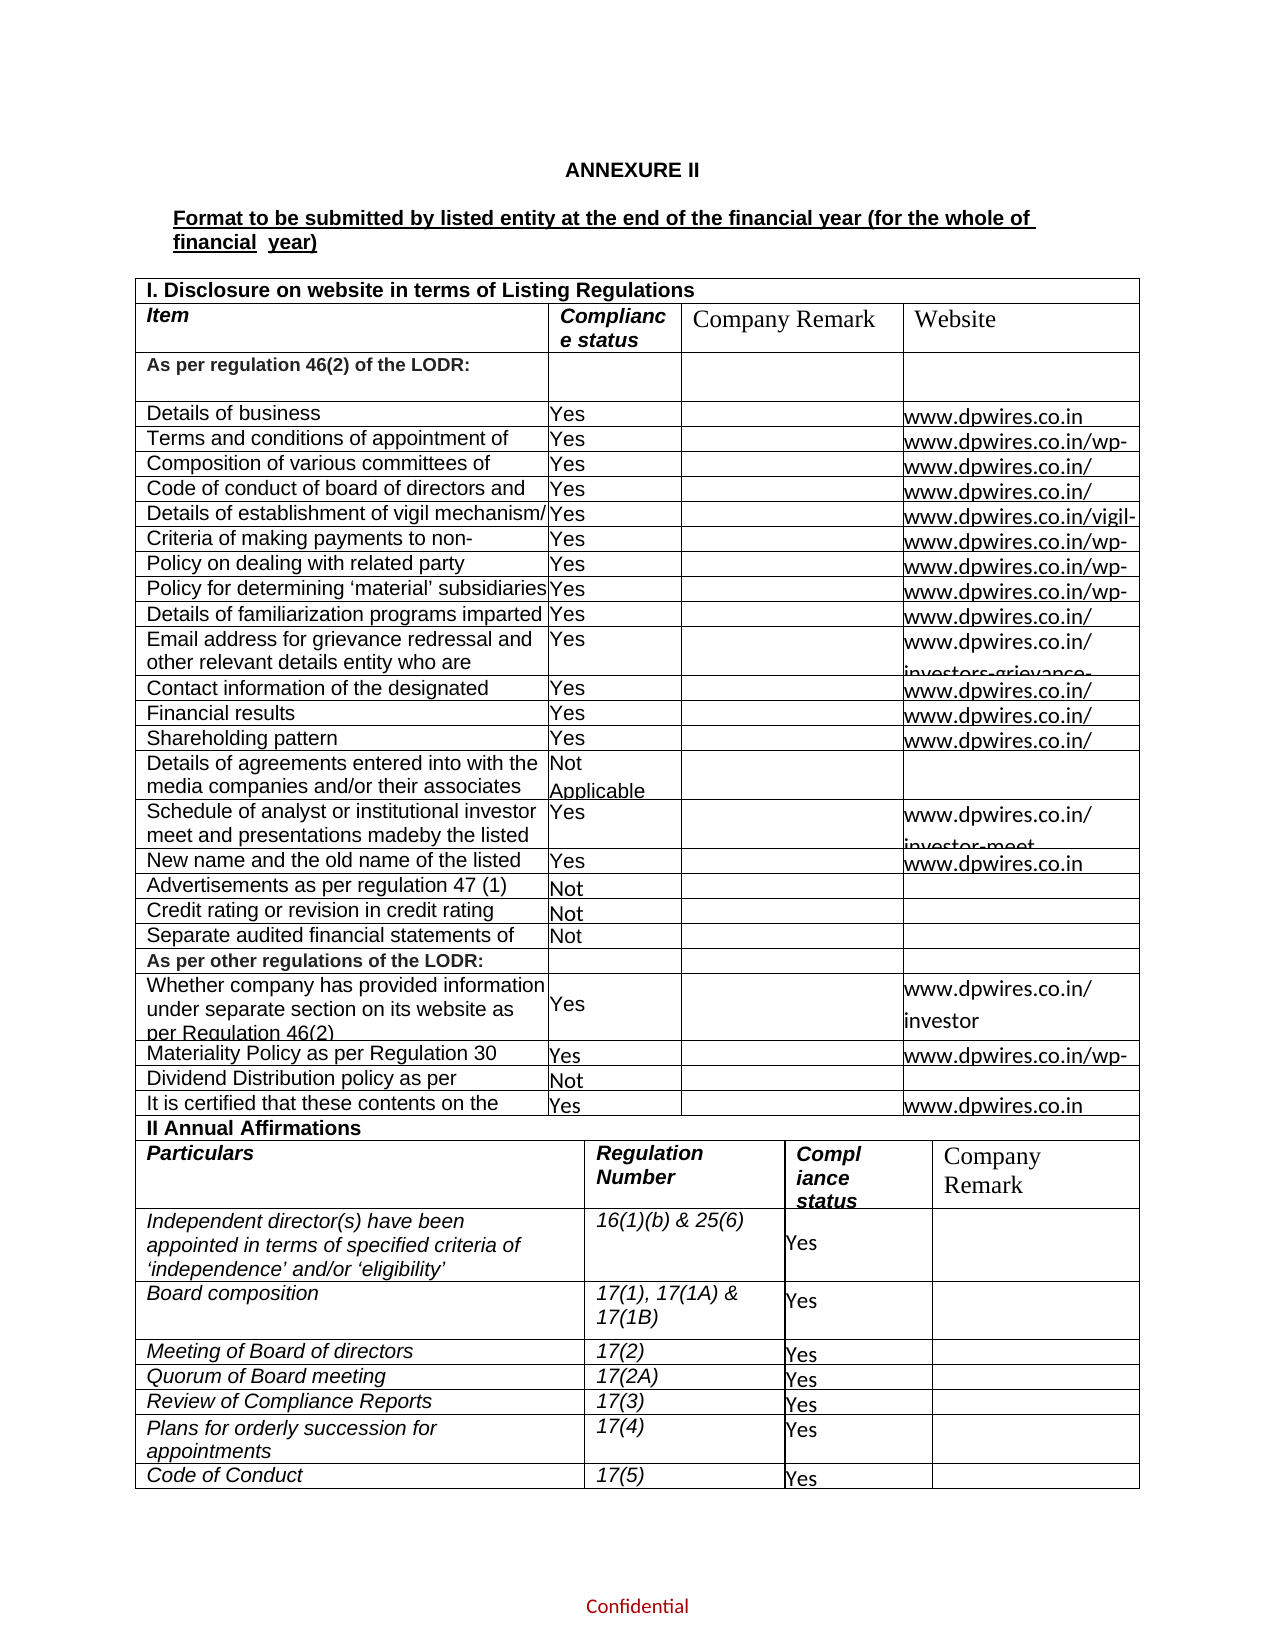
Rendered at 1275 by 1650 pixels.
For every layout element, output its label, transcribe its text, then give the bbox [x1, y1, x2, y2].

table_cell [682, 477, 903, 501]
table_cell [682, 1066, 903, 1090]
table_cell Shareholding pattern [136, 726, 548, 750]
table_cell [682, 800, 903, 848]
table_cell [933, 1282, 1139, 1339]
table_cell Yes [549, 1091, 681, 1115]
table_cell [682, 1091, 903, 1115]
table_cell Yes [549, 676, 681, 700]
table_cell Company Remark [682, 304, 903, 352]
table_cell Not Applicable [549, 1066, 681, 1090]
table_cell [682, 627, 903, 675]
table_cell Yes [549, 974, 681, 1040]
table_cell [933, 1340, 1139, 1364]
table_cell Independent director(s) have been appointed in terms of specified criteria of ‘independence’ and/or ‘eligibility’ [136, 1209, 584, 1281]
table_cell www.dpwires.co.in/wp-content/uploads/2017/09/Terms___Condition.pdf [904, 427, 1139, 451]
table_cell Yes [549, 602, 681, 626]
table_cell [682, 552, 903, 576]
table_cell Yes [786, 1365, 932, 1389]
table_cell [682, 726, 903, 750]
table_cell Not Applicable [549, 874, 681, 898]
table_cell [933, 1415, 1139, 1463]
table_cell Yes [786, 1415, 932, 1463]
table_cell [904, 924, 1139, 948]
table_cell Not Applicable [549, 899, 681, 923]
table_cell 17(4) [585, 1415, 784, 1463]
table_cell II Annual Affirmations [136, 1116, 1139, 1140]
subtitle ANNEXURE II [150, 158, 1114, 182]
table_cell www.dpwires.co.in/wp-content/uploads/2017/09/criteria_of_making_payments_to_ned.pdf [904, 527, 1139, 551]
table_cell [904, 949, 1139, 973]
table_cell Yes [549, 427, 681, 451]
table_cell [904, 874, 1139, 898]
table_header I. Disclosure on website in terms of Listing Regulations [136, 279, 1139, 303]
table_cell Compliance status (Yes/No/NA) [549, 304, 681, 352]
table_cell Criteria of making payments to non-executive directors [136, 527, 548, 551]
table_cell [682, 974, 903, 1040]
text Format to be submitted by listed entity at the end of the financial year (for the whole of financial year) [173, 206, 1084, 254]
table_cell Policy for determining ‘material’ subsidiaries [136, 577, 548, 601]
table_cell www.dpwires.co.in/code-of-conduct [904, 477, 1139, 501]
table_cell Compliance status (Yes/No/NA) [786, 1141, 932, 1208]
table_cell Yes [549, 452, 681, 476]
table_cell Composition of various committees of board of directors [136, 452, 548, 476]
table_cell 17(5) [585, 1464, 784, 1488]
table_cell Details of business [136, 402, 548, 426]
table_cell Separate audited financial statements of each subsidiary of the listed entity in respect of a relevant financial year [136, 924, 548, 948]
table_cell Regulation Number [585, 1141, 784, 1208]
table_cell [682, 1041, 903, 1065]
table_cell Website [904, 304, 1139, 352]
table_cell Credit rating or revision in credit rating obtained by the entity for all itsoutstanding instruments obtained [136, 899, 548, 923]
table_cell 16(1)(b) & 25(6) [585, 1209, 784, 1281]
table_cell Yes [549, 477, 681, 501]
table_cell Yes [549, 800, 681, 848]
table_cell www.dpwires.co.in/investor-meet [904, 800, 1139, 848]
table_cell Yes [549, 701, 681, 725]
table_cell www.dpwires.co.in/shareholding-pattern [904, 726, 1139, 750]
table_cell www.dpwires.co.in/financial-results [904, 701, 1139, 725]
table_cell Not Applicable [549, 751, 681, 799]
table_cell www.dpwires.co.in/investors-grievance-contact [904, 676, 1139, 700]
table_cell Yes [786, 1464, 932, 1488]
table_cell Item [136, 304, 548, 352]
table_cell 17(2) [585, 1340, 784, 1364]
table_cell [682, 577, 903, 601]
table_cell Board composition [136, 1282, 584, 1339]
table_cell [682, 874, 903, 898]
table_cell [682, 949, 903, 973]
table_cell www.dpwires.co.in/committees [904, 452, 1139, 476]
table_cell Yes [549, 527, 681, 551]
table_cell www.dpwires.co.in [904, 402, 1139, 426]
table_cell 17(3) [585, 1390, 784, 1414]
table_cell Details of establishment of vigil mechanism/ Whistle Blower policy [136, 502, 548, 526]
table_cell Plans for orderly succession for appointments [136, 1415, 584, 1463]
table_cell Terms and conditions of appointment of independent directors [136, 427, 548, 451]
table_cell [682, 402, 903, 426]
table_cell [682, 452, 903, 476]
table_cell Dividend Distribution policy as per Regulation 43A (as applicable) [136, 1066, 548, 1090]
table_cell Email address for grievance redressal and other relevant details entity who are responsible for assisting and handling investor grievances [136, 627, 548, 675]
table_cell www.dpwires.co.in/investors-grievance-contact [904, 627, 1139, 675]
table_cell Details of agreements entered into with the media companies and/or their associates [136, 751, 548, 799]
table_cell [682, 602, 903, 626]
table_cell [682, 527, 903, 551]
table_cell Schedule of analyst or institutional investor meet and presentations madeby the listed entity to analysts or institutional investors simultaneously withsubmission to stock exchange [136, 800, 548, 848]
table_cell Yes [549, 577, 681, 601]
table_cell Code of conduct of board of directors and senior management personnel [136, 477, 548, 501]
table_cell [682, 701, 903, 725]
table_cell www.dpwires.co.in/investors-grievance-contact [904, 602, 1139, 626]
table_cell [682, 502, 903, 526]
table_cell [682, 427, 903, 451]
table_cell [933, 1365, 1139, 1389]
table_cell Advertisements as per regulation 47 (1) [136, 874, 548, 898]
table_cell Yes [549, 552, 681, 576]
table_cell [904, 1066, 1139, 1090]
table_cell [904, 899, 1139, 923]
table_cell Particulars [136, 1141, 584, 1208]
table_cell [933, 1209, 1139, 1281]
table_cell Yes [786, 1209, 932, 1281]
table_cell Code of Conduct [136, 1464, 584, 1488]
table_cell Materiality Policy as per Regulation 30 [136, 1041, 548, 1065]
table_cell Not Applicable [549, 924, 681, 948]
table_cell [682, 353, 903, 401]
table_cell Contact information of the designated officials of the listed entity who are responsible for assisting and handling investor grievances other relevant details [136, 676, 548, 700]
table_cell Policy on dealing with related party transactions [136, 552, 548, 576]
table_cell Quorum of Board meeting [136, 1365, 584, 1389]
table_cell www.dpwires.co.in/wp-content/uploads/2017/09/Draft_Related_Party_Transaction_Policy.pdf [904, 552, 1139, 576]
table_cell [549, 949, 681, 973]
table_cell Details of familiarization programs imparted to independent directors [136, 602, 548, 626]
table_cell Financial results [136, 701, 548, 725]
table_cell Yes [549, 402, 681, 426]
table_cell 17(1), 17(1A) & 17(1B) [585, 1282, 784, 1339]
table_cell www.dpwires.co.in/investor [904, 974, 1139, 1040]
table_cell Review of Compliance Reports [136, 1390, 584, 1414]
table_cell Yes [549, 502, 681, 526]
table_cell 17(2A) [585, 1365, 784, 1389]
table_cell [682, 899, 903, 923]
table_cell As per regulation 46(2) of the LODR: [136, 353, 548, 401]
table_cell [682, 924, 903, 948]
table_cell www.dpwires.co.in [904, 1091, 1139, 1115]
table_cell [904, 353, 1139, 401]
table_cell [904, 751, 1139, 799]
table_cell Company Remark [933, 1141, 1139, 1208]
table_cell www.dpwires.co.in/wp-content/uploads/2017/09/Terms___Condition.pdf [904, 577, 1139, 601]
table_cell [933, 1464, 1139, 1488]
table_cell www.dpwires.co.in/wp-content/uploads/2019/11/POLICY_FOR_DETERMINATION_OF_MATERIAL_EVENTS.pdf [904, 1041, 1139, 1065]
table_cell [933, 1390, 1139, 1414]
table_cell As per other regulations of the LODR: [136, 949, 548, 973]
table_cell [549, 353, 681, 401]
table_cell New name and the old name of the listed entity [136, 849, 548, 873]
table_cell Yes [786, 1340, 932, 1364]
table_cell Yes [786, 1282, 932, 1339]
table_cell Meeting of Board of directors [136, 1340, 584, 1364]
table_cell Yes [549, 726, 681, 750]
table_cell Yes [549, 1041, 681, 1065]
table_cell Yes [786, 1390, 932, 1414]
table_cell Whether company has provided information under separate section on its website as per Regulation 46(2) [136, 974, 548, 1040]
table_cell [682, 849, 903, 873]
table_cell [682, 676, 903, 700]
table_cell [682, 751, 903, 799]
table_cell It is certified that these contents on the website of the listed entity are correct. [136, 1091, 548, 1115]
table_cell www.dpwires.co.in/vigil-mechanism [904, 502, 1139, 526]
table_cell Yes [549, 849, 681, 873]
table_cell www.dpwires.co.in [904, 849, 1139, 873]
table_cell Yes [549, 627, 681, 675]
